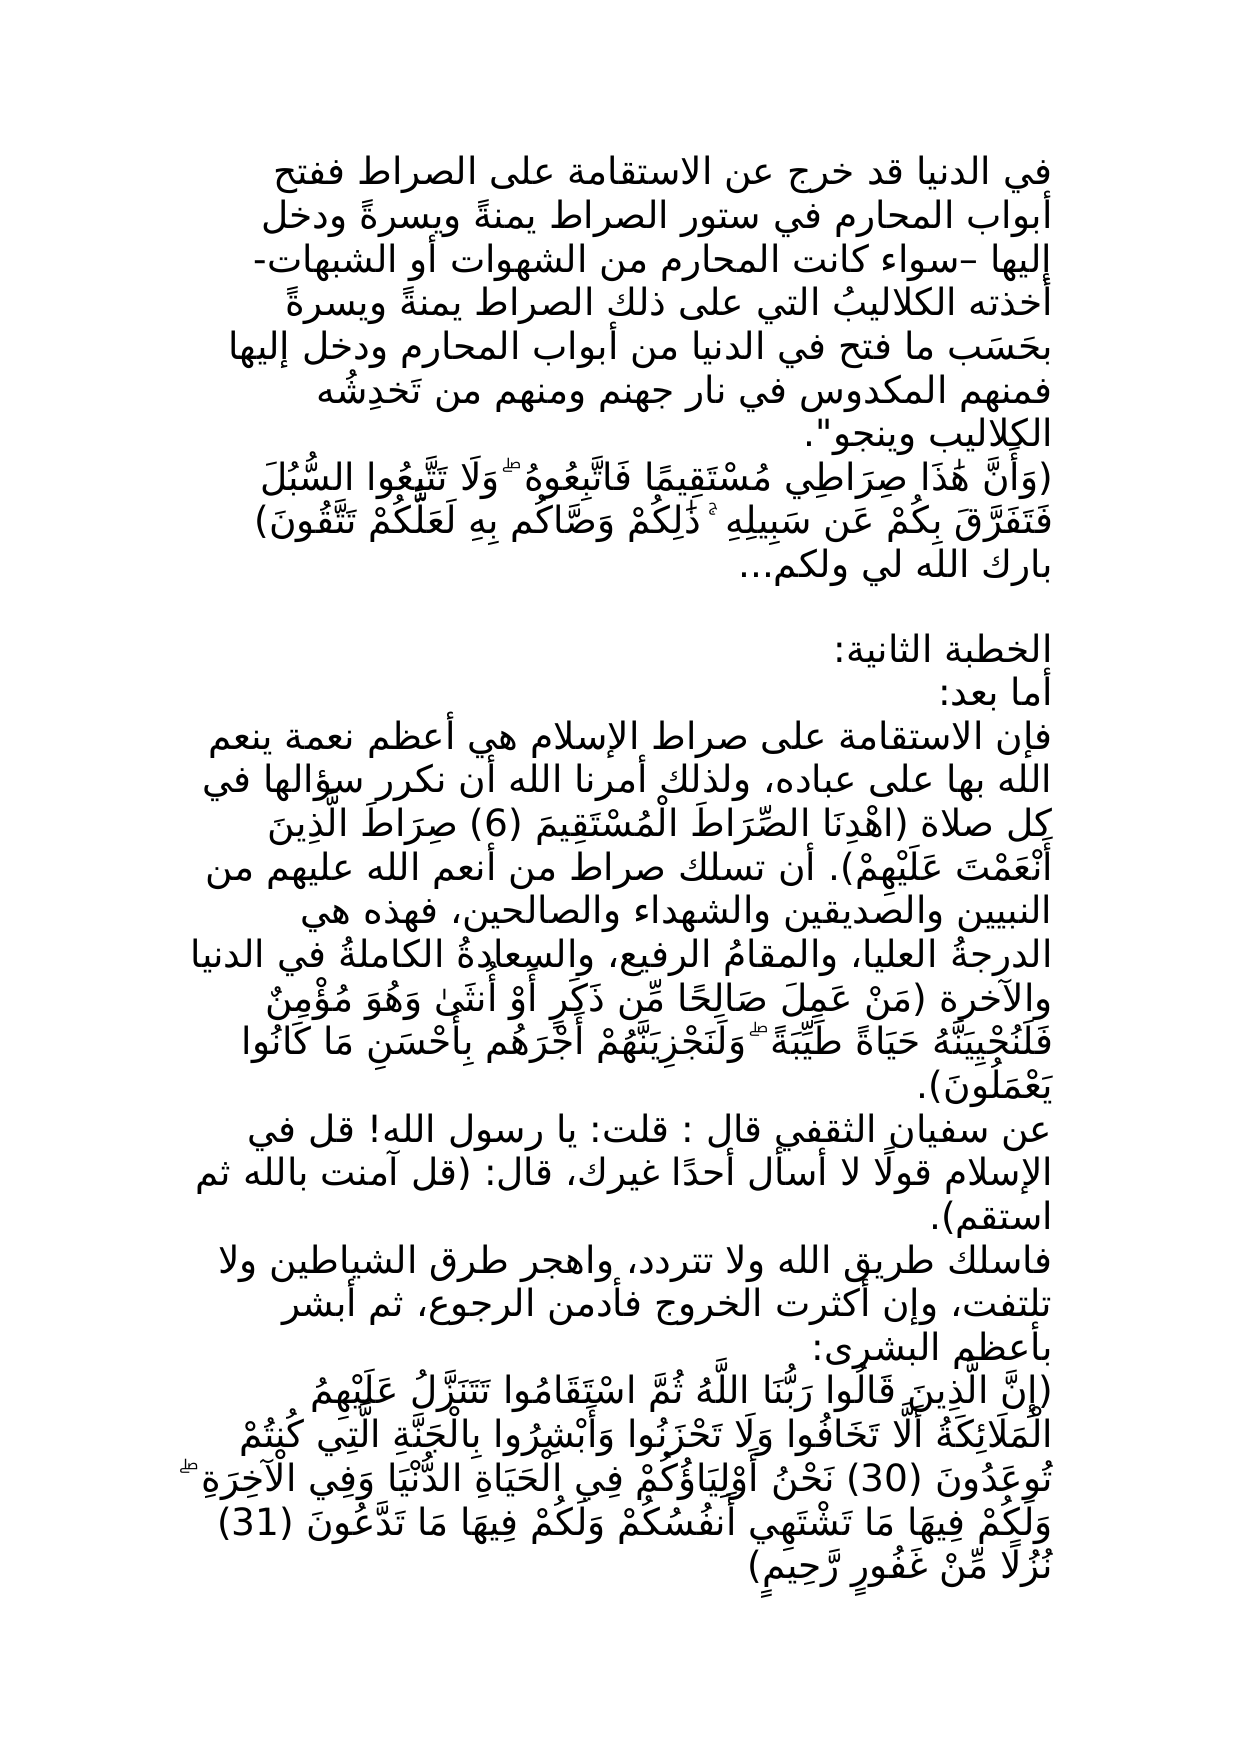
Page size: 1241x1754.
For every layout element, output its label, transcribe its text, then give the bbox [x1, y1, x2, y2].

text عن سفيان الثقفي قال : قلت: يا رسول الله! قل في الإسلام قولًا لا أسأل أحدًا غيرك، قال: (قل آمنت بالله ثم استقم). [187, 1107, 1053, 1238]
text فاسلك طريق الله ولا تتردد، واهجر طرق الشياطين ولا تلتفت، وإن أكثرت الخروج فأدمن الرجوع، ثم أبشر بأعظم البشرى: [187, 1238, 1053, 1369]
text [187, 150, 1053, 456]
text (إِنَّ الَّذِينَ قَالُوا رَبُّنَا اللَّهُ ثُمَّ اسْتَقَامُوا تَتَنَزَّلُ عَلَيْهِمُ الْمَلَائِكَةُ أَلَّا تَخَافُوا وَلَا تَحْزَنُوا وَأَبْشِرُوا بِالْجَنَّةِ الَّتِي كُنتُمْ تُوعَدُونَ (30) نَحْنُ أَوْلِيَاؤُكُمْ فِي الْحَيَاةِ الدُّنْيَا وَفِي الْآخِرَةِ ۖ وَلَكُمْ فِيهَا مَا تَشْتَهِي أَنفُسُكُمْ وَلَكُمْ فِيهَا مَا تَدَّعُونَ (31) نُزُلًا مِّنْ غَفُورٍ رَّحِيمٍ) [187, 1369, 1053, 1587]
text (وَأَنَّ هَٰذَا صِرَاطِي مُسْتَقِيمًا فَاتَّبِعُوهُ ۖ وَلَا تَتَّبِعُوا السُّبُلَ فَتَفَرَّقَ بِكُمْ عَن سَبِيلِهِ ۚ ذَٰلِكُمْ وَصَّاكُم بِهِ لَعَلَّكُمْ تَتَّقُونَ) [187, 456, 1053, 543]
text بارك الله لي ولكم... [187, 543, 1053, 586]
text فإن الاستقامة على صراط الإسلام هي أعظم نعمة ينعم الله بها على عباده، ولذلك أمرنا الله أن نكرر سؤالها في كل صلاة (اهْدِنَا الصِّرَاطَ الْمُسْتَقِيمَ (6) صِرَاطَ الَّذِينَ أَنْعَمْتَ عَلَيْهِمْ). أن تسلك صراط من أنعم الله عليهم من النبيين والصديقين والشهداء والصالحين، فهذه هي الدرجةُ العليا، والمقامُ الرفيع، والسعادةُ الكاملةُ في الدنيا والآخرة (مَنْ عَمِلَ صَالِحًا مِّن ذَكَرٍ أَوْ أُنثَىٰ وَهُوَ مُؤْمِنٌ فَلَنُحْيِيَنَّهُ حَيَاةً طَيِّبَةً ۖ وَلَنَجْزِيَنَّهُمْ أَجْرَهُم بِأَحْسَنِ مَا كَانُوا يَعْمَلُونَ). [187, 714, 1053, 1107]
text الخطبة الثانية: [187, 627, 1053, 671]
text أما بعد: [187, 671, 1053, 714]
